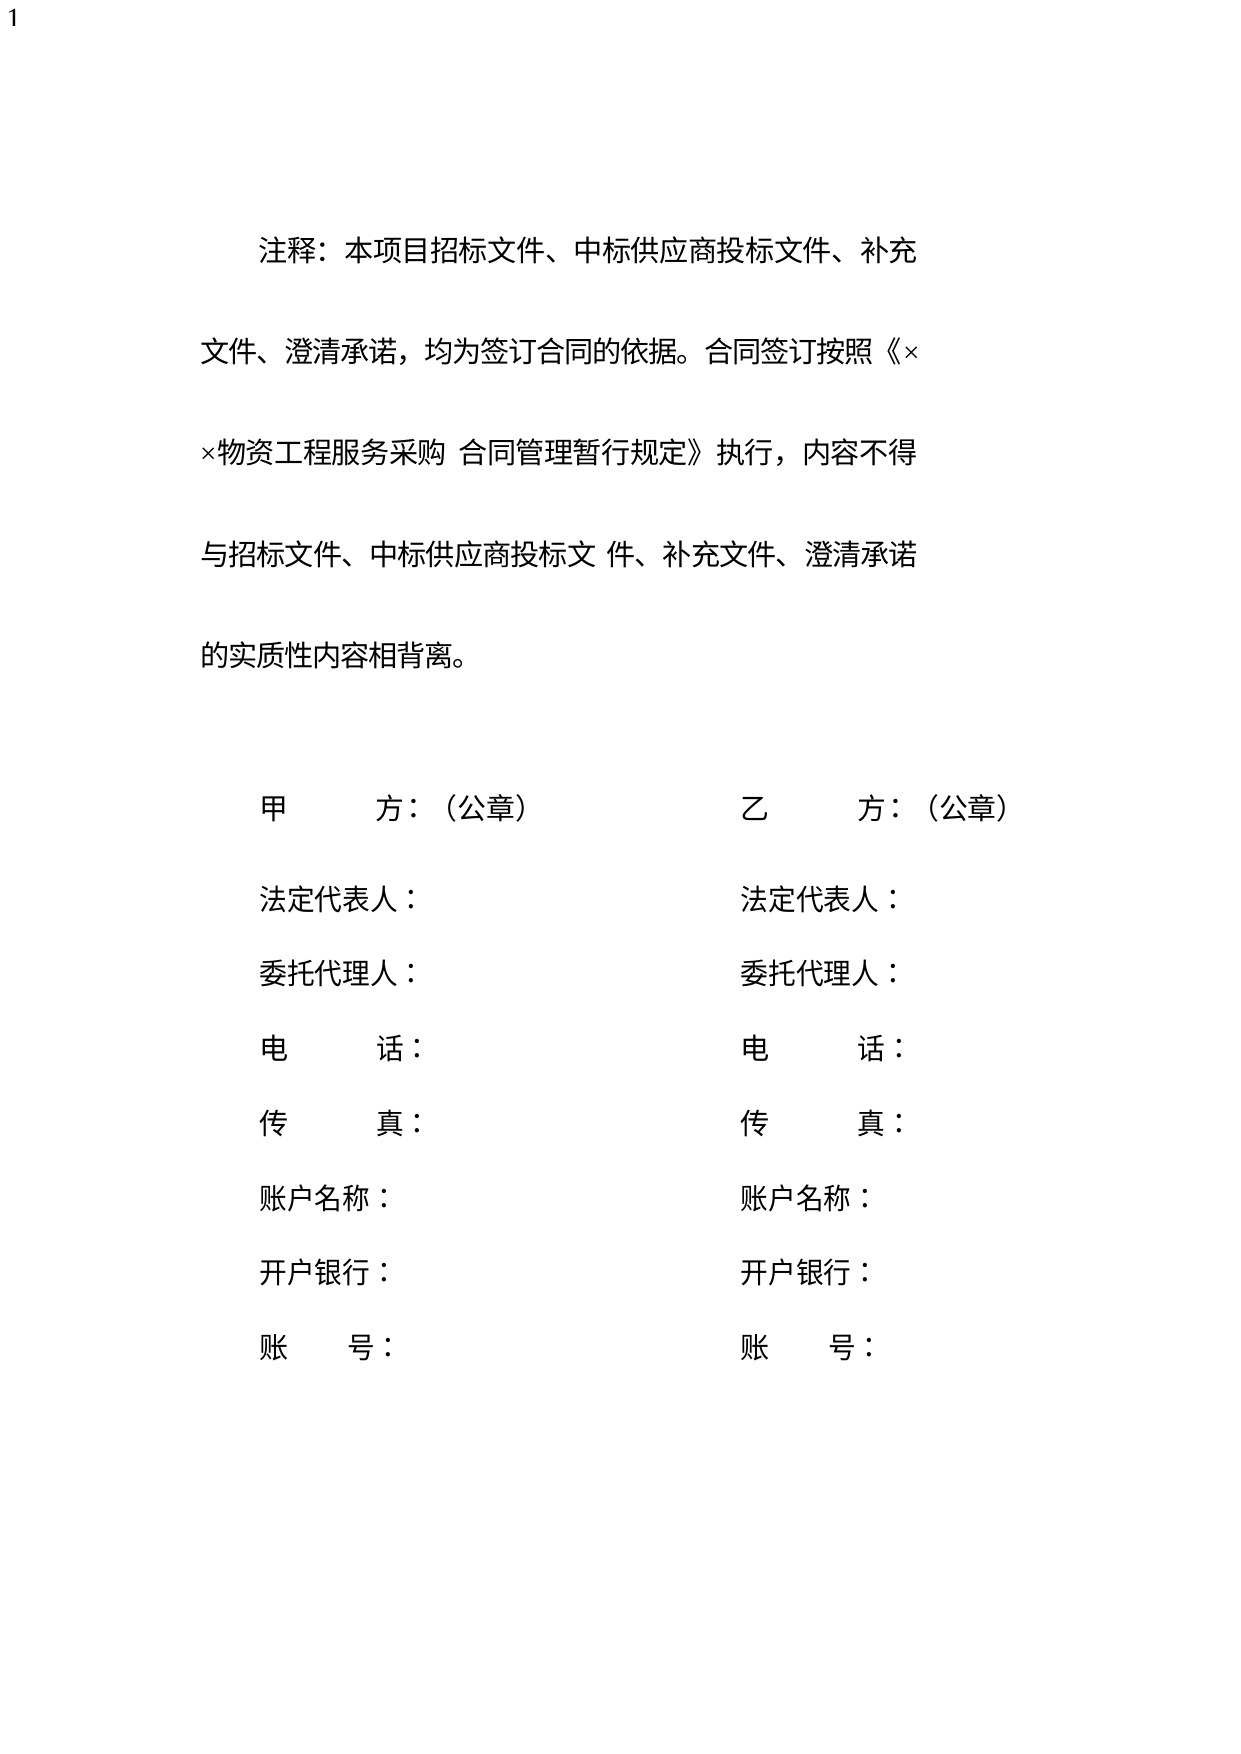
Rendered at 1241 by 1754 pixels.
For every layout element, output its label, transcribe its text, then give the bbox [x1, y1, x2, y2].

table_header 方：（公章） [332, 776, 707, 841]
table_header 乙 [708, 776, 813, 841]
table_cell 账户名称： [254, 1156, 707, 1230]
table_cell 法定代表人： [708, 841, 1073, 931]
table_header 甲 [254, 776, 332, 841]
table_cell 账 号： [708, 1305, 1073, 1380]
table_cell 电 话： [254, 1006, 707, 1081]
table_cell 传 真： [254, 1081, 707, 1156]
table_cell 开户银行： [708, 1230, 1073, 1305]
table_cell 委托代理人： [254, 931, 707, 1006]
table_cell 法定代表人： [254, 841, 707, 931]
table_cell 开户银行： [254, 1230, 707, 1305]
table_header 方：（公章） [814, 776, 1073, 841]
table_cell 传 真： [708, 1081, 1073, 1156]
table_cell 委托代理人： [708, 931, 1073, 1006]
table_cell 账户名称： [708, 1156, 1073, 1230]
text 注释：本项目招标文件、中标供应商投标文件、补充文件、澄清承诺，均为签订合同的依据。合同签订按照《××物资工程服务采购 合同管理暂行规定》执行，内容不得与招标文件、中标供应商投标文 件、补充文件、澄清承诺的实质性内容相背离。 [200, 216, 919, 686]
table_cell 账 号： [254, 1305, 707, 1380]
table_cell 电 话： [708, 1006, 1073, 1081]
